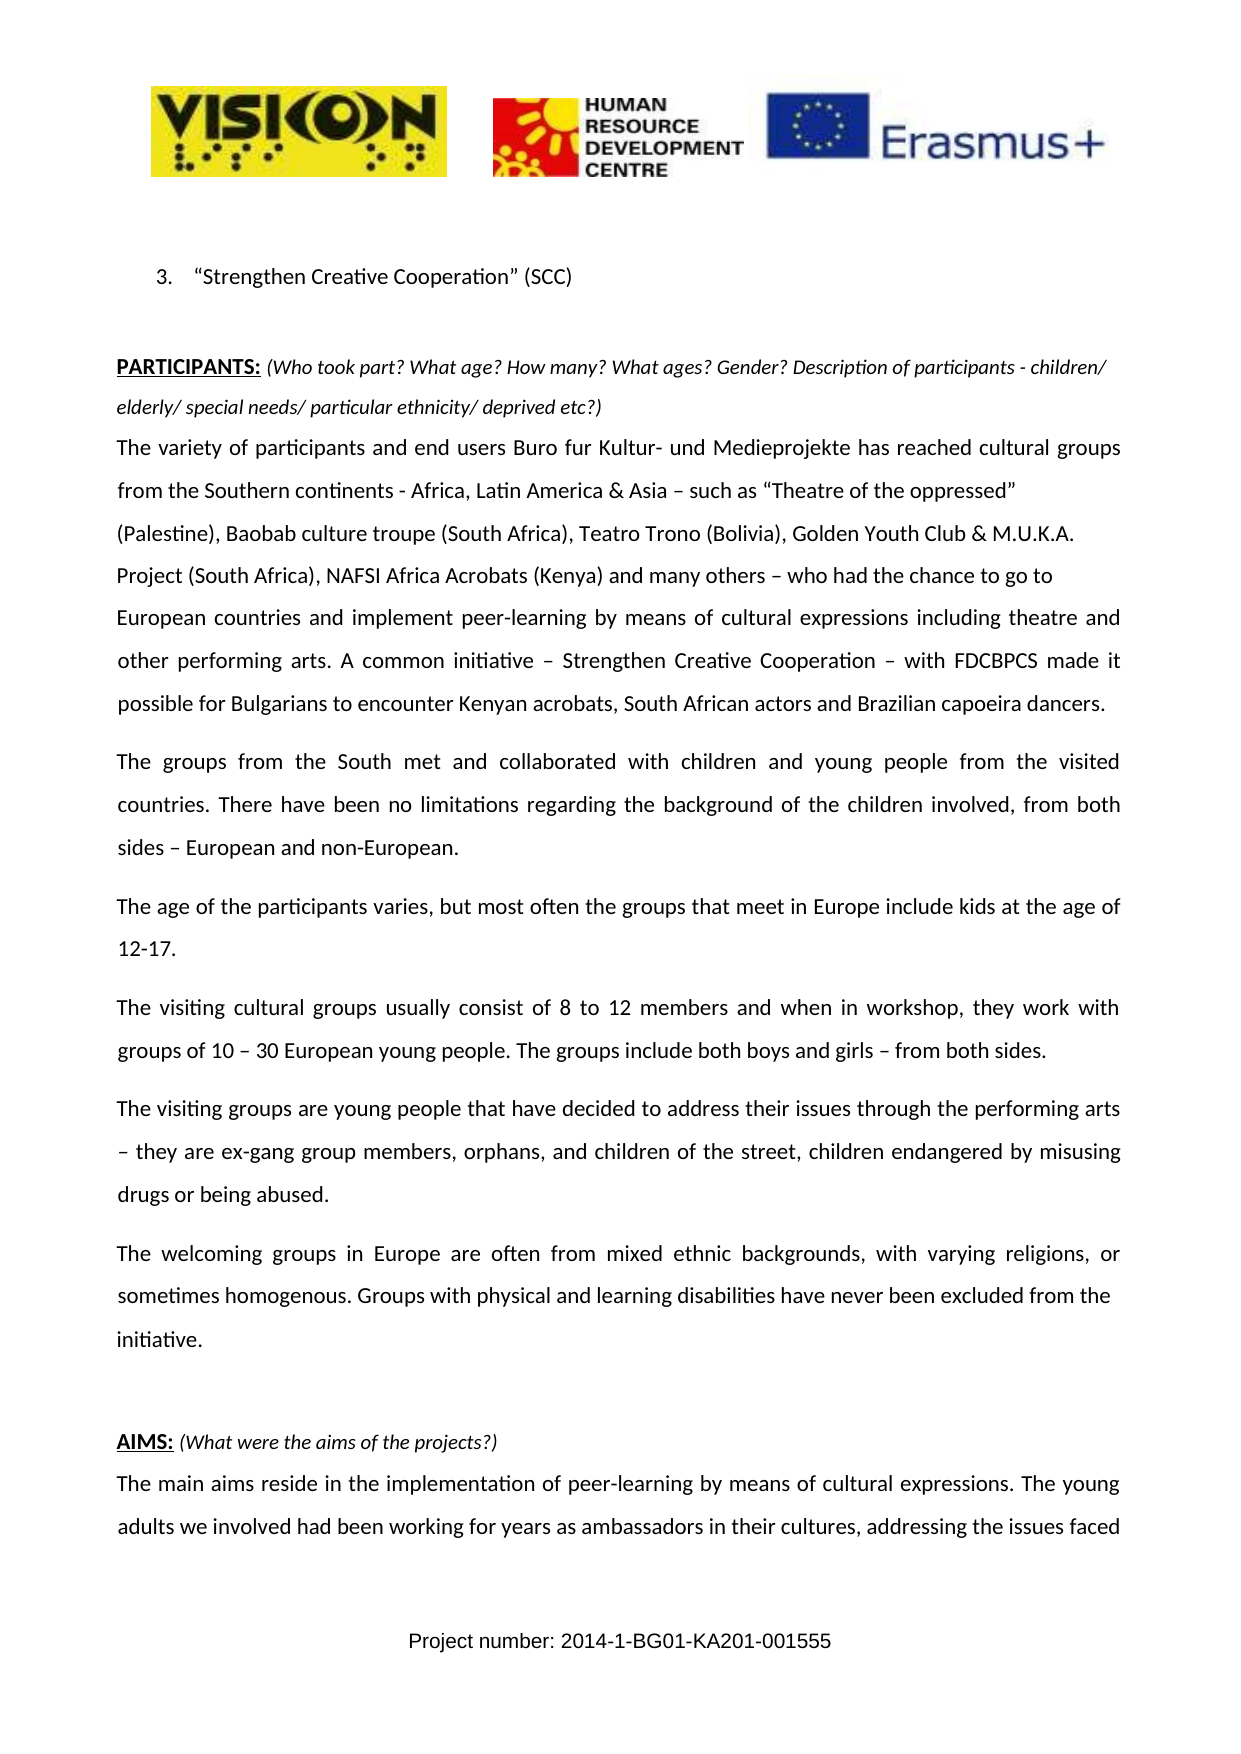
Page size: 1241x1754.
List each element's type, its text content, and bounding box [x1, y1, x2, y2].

picture [151, 86, 447, 177]
picture [493, 98, 744, 177]
text elderly/ special needs/ particular ethnicity/ deprived etc?) [116, 394, 1123, 419]
text The visiting groups are young people that have decided to address their issues through the performing arts – they are ex-gang group members, orphans, and children of the street, children endangered by misusing drugs or being abused. [116, 1094, 1123, 1208]
text The variety of participants and end users Buro fur Kultur- und Medieprojekte has reached cultural groups from the Southern continents - Africa, Latin America & Asia – such as “Theatre of the oppressed” [116, 433, 1123, 504]
text AIMS: (What were the aims of the projects?) [116, 1427, 1123, 1455]
text The welcoming groups in Europe are often from mixed ethnic backgrounds, with varying religions, or sometimes homogenous. Groups with physical and learning disabilities have never been excluded from the [116, 1239, 1123, 1309]
text PARTICIPANTS: (Who took part? What age? How many? What ages? Gender? Description of participants - children/ [116, 352, 1123, 380]
text The age of the participants varies, but most often the groups that meet in Europe include kids at the age of 12-17. [116, 892, 1123, 963]
list “Strengthen Creative Cooperation” (SCC) [156, 262, 1123, 290]
text The groups from the South met and collaborated with children and young people from the visited countries. There have been no limitations regarding the background of the children involved, from both sides – European and non-European. [116, 747, 1123, 861]
picture [748, 75, 1124, 177]
text European countries and implement peer-learning by means of cultural expressions including theatre and other performing arts. A common initiative – Strengthen Creative Cooperation – with FDCBPCS made it possible for Bulgarians to encounter Kenyan acrobats, South African actors and Brazilian capoeira dancers. [116, 603, 1123, 717]
text Project (South Africa), NAFSI Africa Acrobats (Kenya) and many others – who had the chance to go to [116, 561, 1123, 589]
text (Palestine), Baobab culture troupe (South Africa), Teatro Trono (Bolivia), Golden Youth Club & M.U.K.A. [116, 519, 1123, 547]
text The visiting cultural groups usually consist of 8 to 12 members and when in workshop, they work with groups of 10 – 30 European young people. The groups include both boys and girls – from both sides. [116, 993, 1123, 1064]
text initiative. [116, 1325, 1123, 1353]
